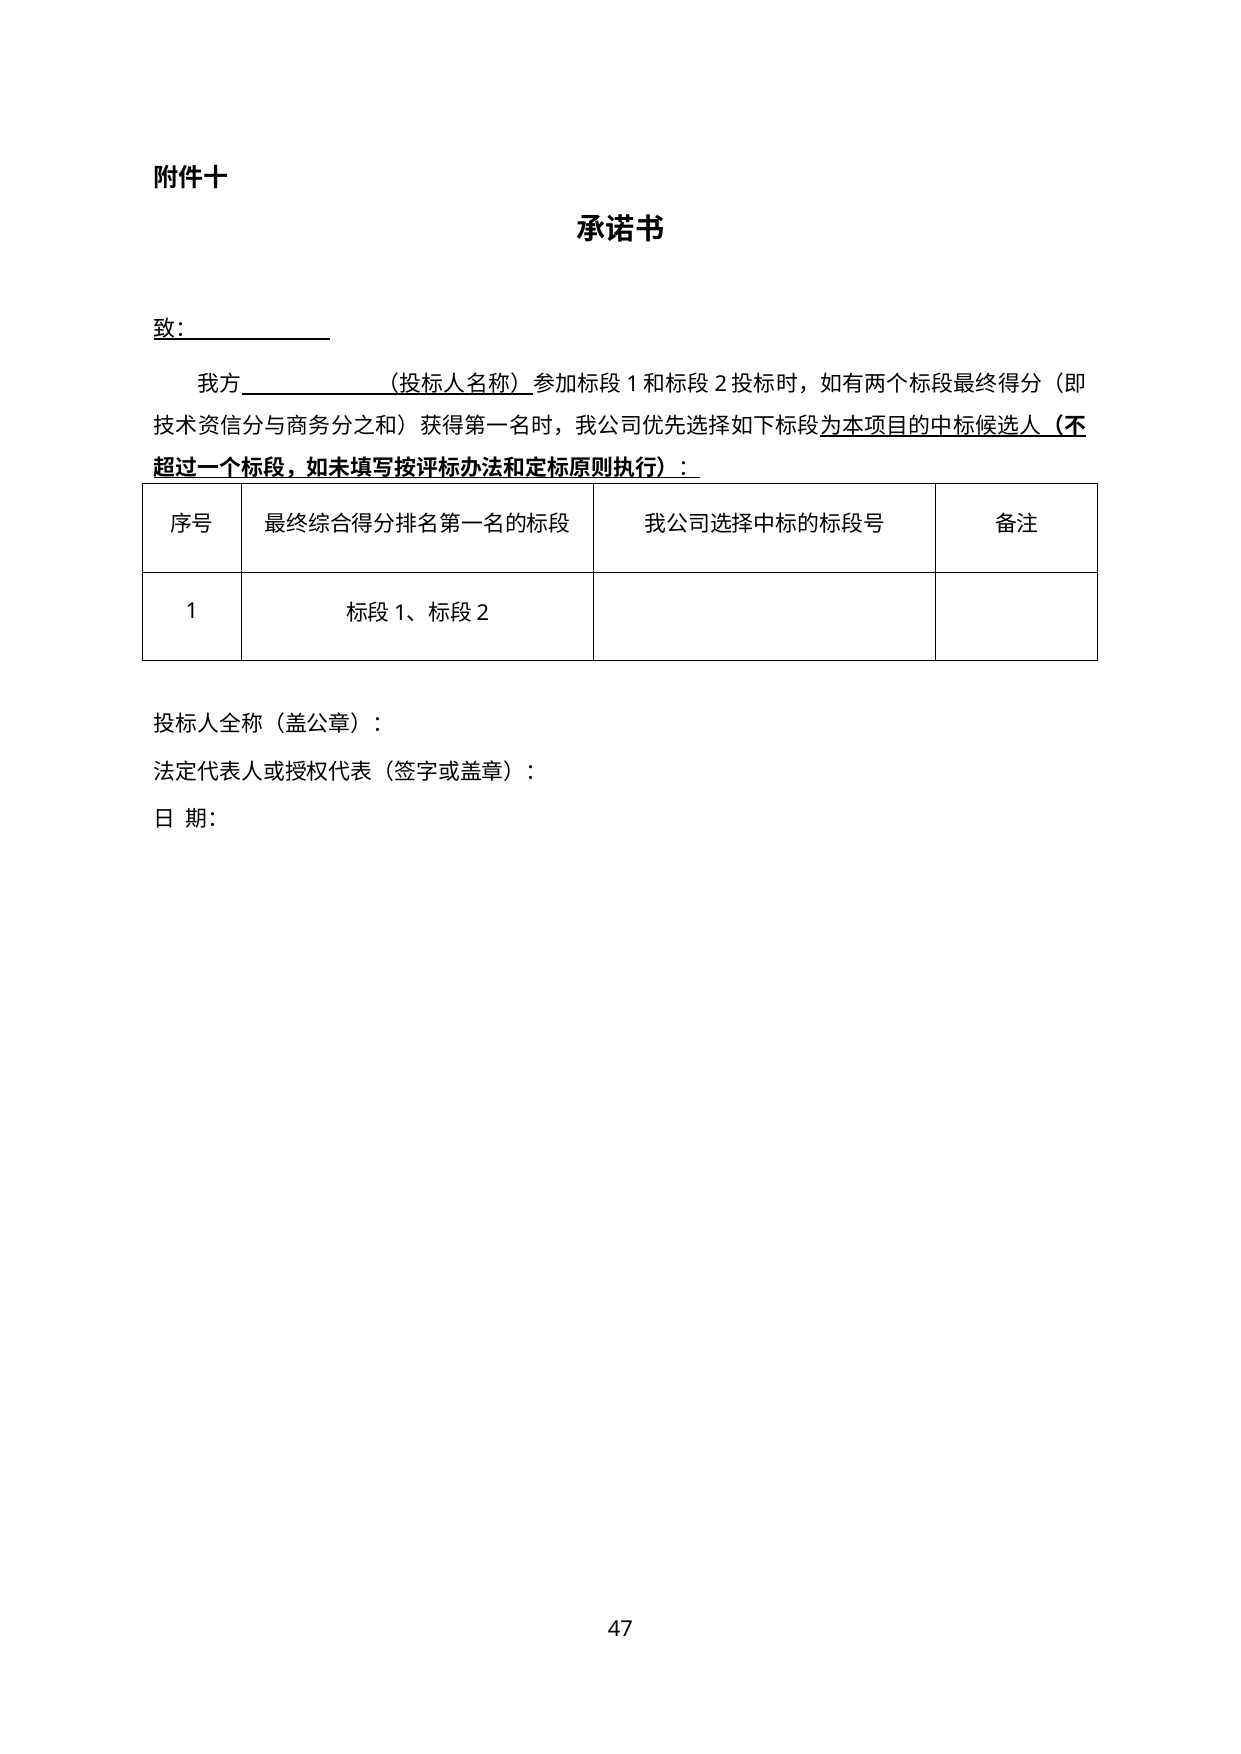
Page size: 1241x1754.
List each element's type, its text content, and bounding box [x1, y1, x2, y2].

text 我方 （投标人名称）参加标段1和标段2投标时，如有两个标段最终得分（即技术资信分与商务分之和）获得第一名时，我公司优先选择如下标段为本项目的中标候选人（不超过一个标段，如未填写按评标办法和定标原则执行）： [153, 358, 1087, 483]
table_header 序号 [143, 484, 241, 572]
text 附件十 [153, 153, 1087, 195]
table_cell 1 [143, 573, 241, 660]
table_cell [594, 573, 935, 660]
table_cell 标段1、标段2 [242, 573, 593, 660]
text 法定代表人或授权代表（签字或盖章）： [153, 754, 1087, 785]
table_header 我公司选择中标的标段号 [594, 484, 935, 572]
table_header 备注 [936, 484, 1097, 572]
text 日 期： [153, 801, 1087, 833]
table_header 最终综合得分排名第一名的标段 [242, 484, 593, 572]
text 投标人全称（盖公章）： [153, 706, 1087, 738]
text 致： [153, 311, 1087, 342]
table_cell [936, 573, 1097, 660]
text 承诺书 [153, 208, 1087, 247]
